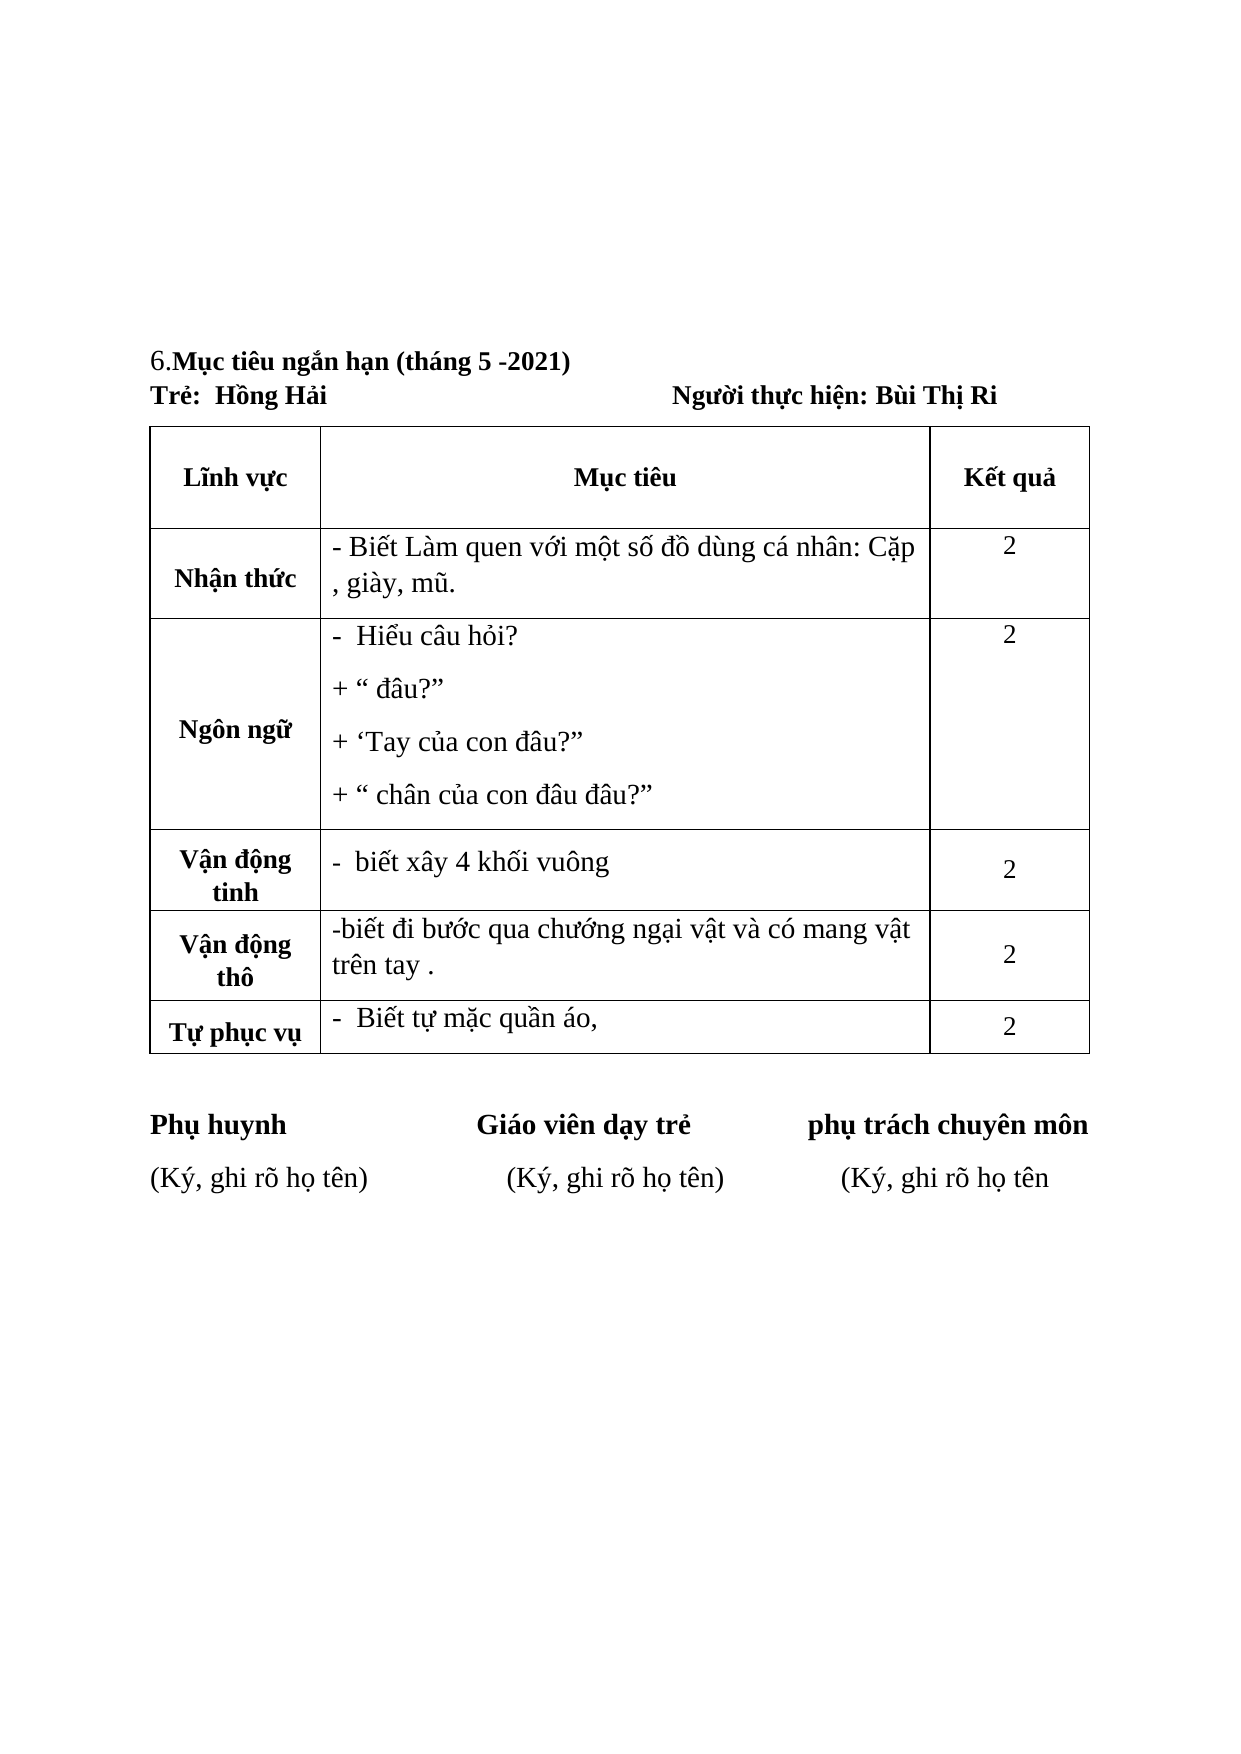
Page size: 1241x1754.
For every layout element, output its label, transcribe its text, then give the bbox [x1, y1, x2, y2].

table_cell - Biết tự mặc quần áo, [321, 1001, 929, 1053]
table_cell -biết đi bước qua chướng ngại vật và có mang vật trên tay . [321, 911, 929, 999]
table_cell 2 [931, 911, 1089, 999]
table_cell 2 [931, 1001, 1089, 1053]
table_cell Vận động thô [151, 911, 320, 999]
table_cell Tự phục vụ [151, 1001, 320, 1053]
table_header Mục tiêu [321, 427, 929, 528]
table_cell - Hiểu câu hỏi? + “ đâu?” + ‘Tay của con đâu?” + “ chân của con đâu đâu?” [321, 619, 929, 829]
table_cell Vận động tinh [151, 830, 320, 910]
table_cell 2 [931, 619, 1089, 829]
table_header Lĩnh vực [151, 427, 320, 528]
text (Ký, ghi rõ họ tên) (Ký, ghi rõ họ tên) (Ký, ghi rõ họ tên [150, 1160, 1090, 1193]
table_cell Ngôn ngữ [151, 619, 320, 829]
text Phụ huynh Giáo viên dạy trẻ phụ trách chuyên môn [150, 1107, 1090, 1141]
table_cell 2 [931, 529, 1089, 617]
table_cell - Biết Làm quen với một số đồ dùng cá nhân: Cặp , giày, mũ. [321, 529, 929, 617]
table_cell 2 [931, 830, 1089, 910]
table_header Kết quả [931, 427, 1089, 528]
table_cell Nhận thức [151, 529, 320, 617]
table_cell - biết xây 4 khối vuông [321, 830, 929, 910]
text Trẻ: Hồng Hải Người thực hiện: Bùi Thị Ri [150, 379, 1090, 411]
text 6.Mục tiêu ngắn hạn (tháng 5 -2021) [150, 343, 1090, 377]
